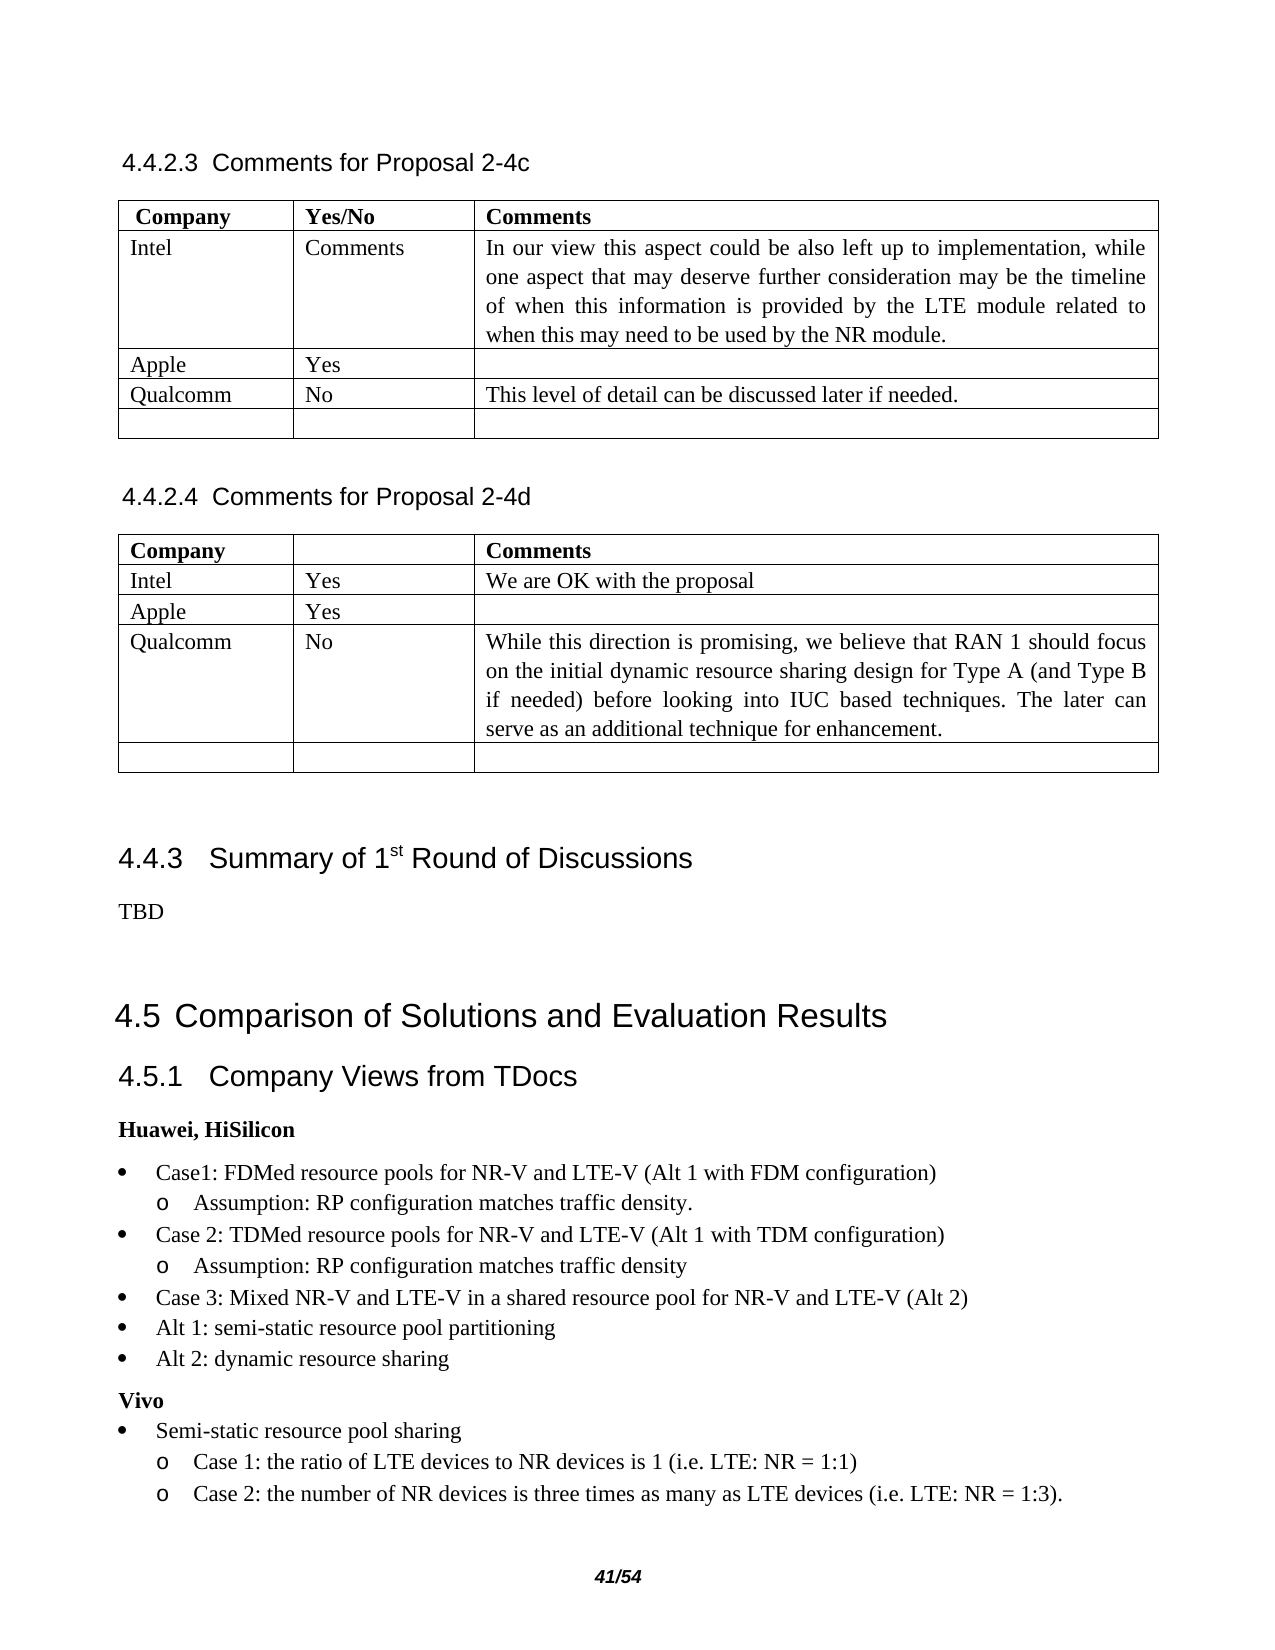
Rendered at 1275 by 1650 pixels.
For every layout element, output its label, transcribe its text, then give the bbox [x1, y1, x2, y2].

table_cell Intel [119, 565, 293, 594]
text Huawei, HiSilicon [118, 1116, 1157, 1143]
table_cell No [294, 625, 474, 742]
table_header [294, 535, 474, 564]
table_header Company [119, 535, 293, 564]
list Assumption: RP configuration matches traffic density. [156, 1189, 1157, 1217]
list Semi-static resource pool sharing [118, 1417, 1157, 1444]
list Case 1: the ratio of LTE devices to NR devices is 1 (i.e. LTE: NR = 1:1) [156, 1448, 1157, 1476]
table_cell Qualcomm [119, 625, 293, 742]
list Case 2: the number of NR devices is three times as many as LTE devices (i.e. LTE: NR = 1:3). [156, 1480, 1157, 1508]
table_cell In our view this aspect could be also left up to implementation, while one aspect that may deserve further consideration may be the timeline of when this information is provided by the LTE module related to when this may need to be used by the NR module. [475, 231, 1158, 347]
table_cell No [294, 379, 474, 408]
table_cell Apple [119, 595, 293, 624]
list Alt 1: semi-static resource pool partitioning [118, 1314, 1157, 1341]
table_cell [119, 743, 293, 772]
table_header Company [119, 201, 293, 230]
table_cell We are OK with the proposal [475, 565, 1158, 594]
table_cell This level of detail can be discussed later if needed. [475, 379, 1158, 408]
subtitle Comparison of Solutions and Evaluation Results [114, 996, 1157, 1034]
list Assumption: RP configuration matches traffic density [156, 1252, 1157, 1280]
table_cell Intel [119, 231, 293, 347]
list Case 3: Mixed NR-V and LTE-V in a shared resource pool for NR-V and LTE-V (Alt 2) [118, 1284, 1157, 1311]
table_cell [294, 409, 474, 438]
table_cell Qualcomm [119, 379, 293, 408]
table_cell Comments [294, 231, 474, 347]
subtitle Comments for Proposal 2-4d [122, 482, 1157, 511]
table_cell [475, 349, 1158, 378]
table_cell Apple [119, 349, 293, 378]
table_cell Yes [294, 595, 474, 624]
table_header Yes/No [294, 201, 474, 230]
table_cell Yes [294, 349, 474, 378]
subtitle Company Views from TDocs [118, 1059, 1157, 1092]
list Alt 2: dynamic resource sharing [118, 1344, 1157, 1371]
table_cell [475, 595, 1158, 624]
table_cell While this direction is promising, we believe that RAN 1 should focus on the initial dynamic resource sharing design for Type A (and Type B if needed) before looking into IUC based techniques. The later can serve as an additional technique for enhancement. [475, 625, 1158, 742]
text Vivo [118, 1387, 1157, 1414]
table_header Comments [475, 201, 1158, 230]
list Case1: FDMed resource pools for NR-V and LTE-V (Alt 1 with FDM configuration) [118, 1159, 1157, 1185]
table_header Comments [475, 535, 1158, 564]
list Case 2: TDMed resource pools for NR-V and LTE-V (Alt 1 with TDM configuration) [118, 1222, 1157, 1248]
table_cell [294, 743, 474, 772]
text TBD [118, 898, 1157, 924]
table_cell [475, 409, 1158, 438]
table_cell [119, 409, 293, 438]
table_cell [475, 743, 1158, 772]
table_cell Yes [294, 565, 474, 594]
subtitle Comments for Proposal 2-4c [122, 148, 1157, 176]
subtitle Summary of 1st Round of Discussions [118, 841, 1157, 874]
